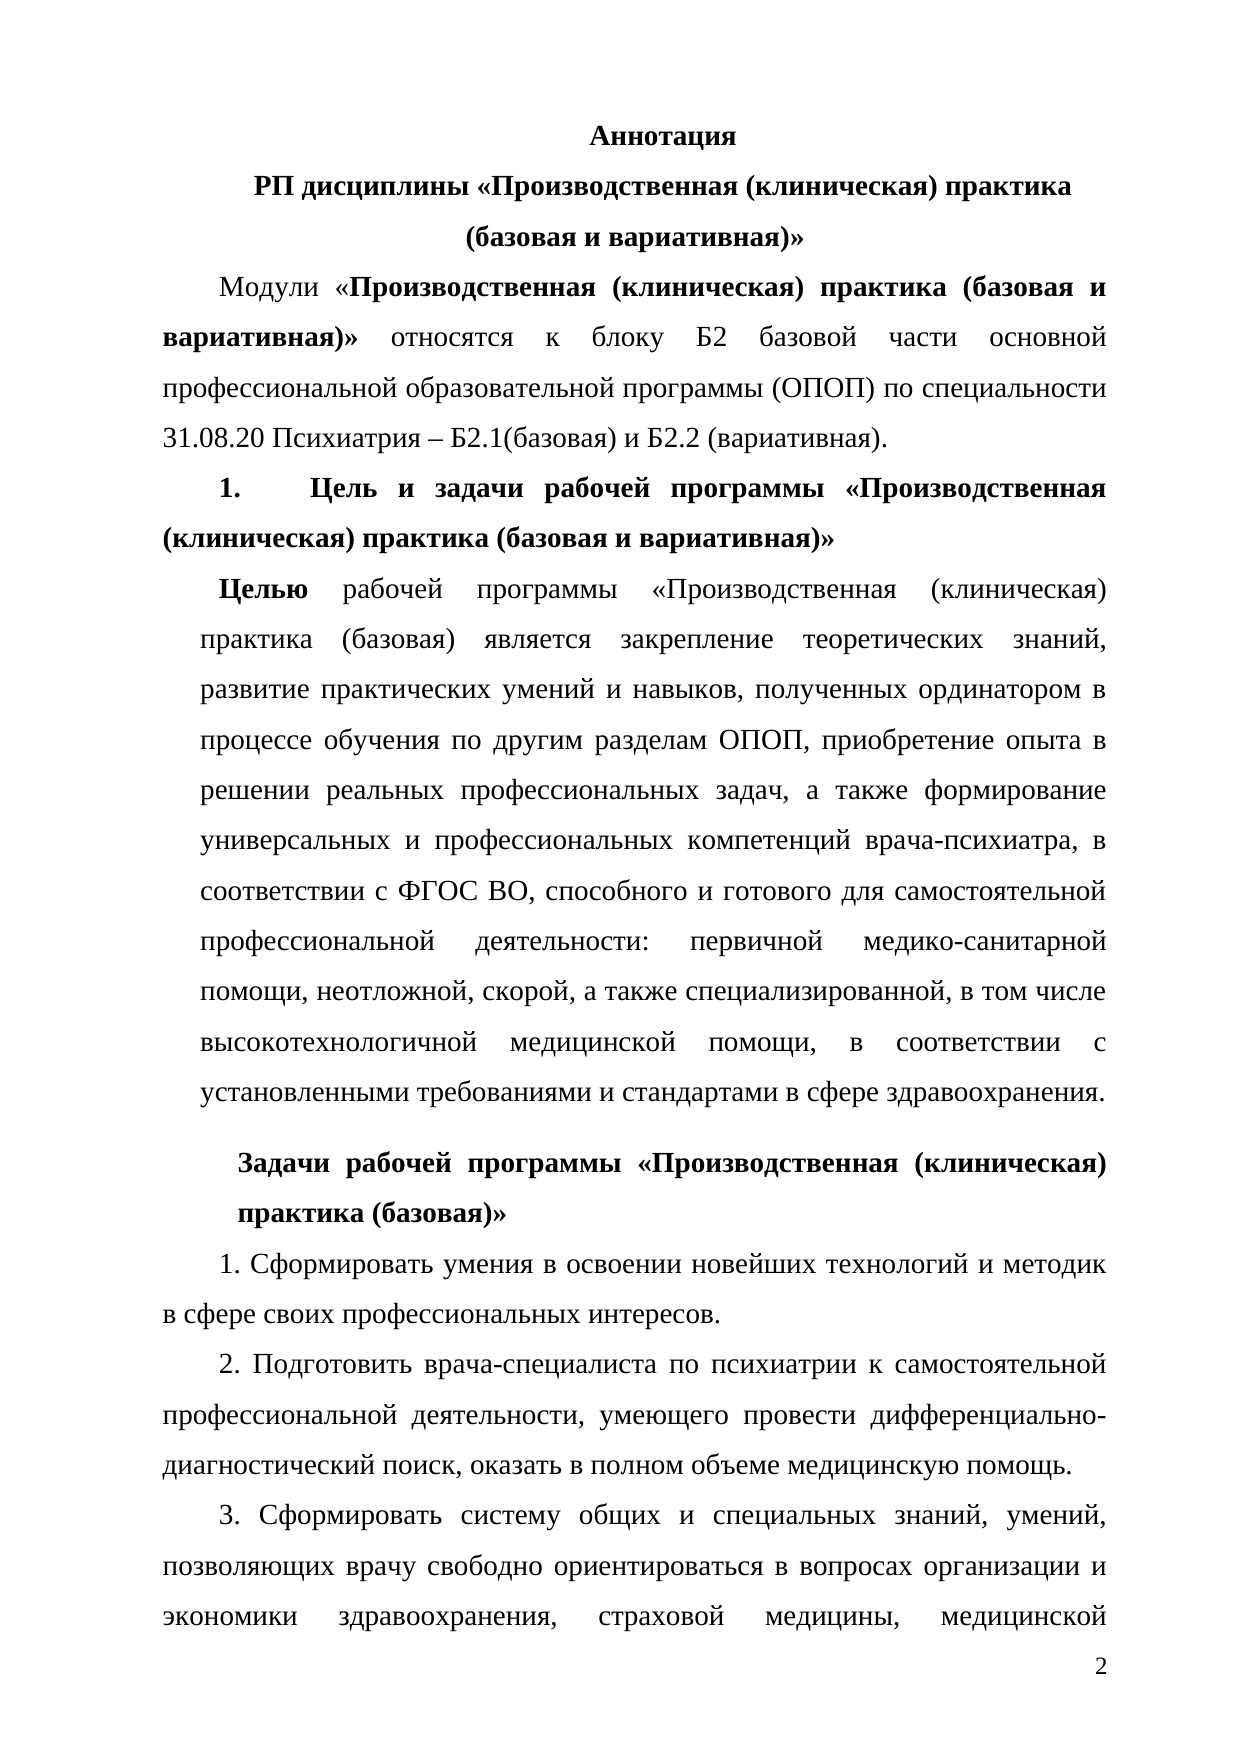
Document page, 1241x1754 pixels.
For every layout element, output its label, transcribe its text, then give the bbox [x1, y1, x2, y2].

list Цель и задачи рабочей программы «Производственная (клиническая) практика (базовая и вариативная)» [162, 470, 1107, 554]
text Целью рабочей программы «Производственная (клиническая) практика (базовая) является закрепление теоретических знаний, развитие практических умений и навыков, полученных ординатором в процессе обучения по другим разделам ОПОП, приобретение опыта в решении реальных профессиональных задач, а также формирование универсальных и профессиональных компетенций врача-психиатра, в соответствии с ФГОС ВО, способного и готового для самостоятельной профессиональной деятельности: первичной медико-санитарной помощи, неотложной, скорой, а также специализированной, в том числе высокотехнологичной медицинской помощи, в соответствии с установленными требованиями и стандартами в сфере здравоохранения. [200, 571, 1107, 1108]
text Аннотация [162, 118, 1107, 152]
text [162, 1497, 1107, 1632]
list Задачи рабочей программы «Производственная (клиническая) практика (базовая)» [237, 1145, 1107, 1229]
text Модули «Производственная (клиническая) практика (базовая и вариативная)» относятся к блоку Б2 базовой части основной профессиональной образовательной программы (ОПОП) по специальности 31.08.20 Психиатрия – Б2.1(базовая) и Б2.2 (вариативная). [162, 269, 1107, 453]
text 1. Сформировать умения в освоении новейших технологий и методик в сфере своих профессиональных интересов. [162, 1246, 1107, 1330]
text РП дисциплины «Производственная (клиническая) практика (базовая и вариативная)» [162, 168, 1107, 252]
text 2. Подготовить врача-специалиста по психиатрии к самостоятельной профессиональной деятельности, умеющего провести дифференциально-диагностический поиск, оказать в полном объеме медицинскую помощь. [162, 1346, 1107, 1481]
